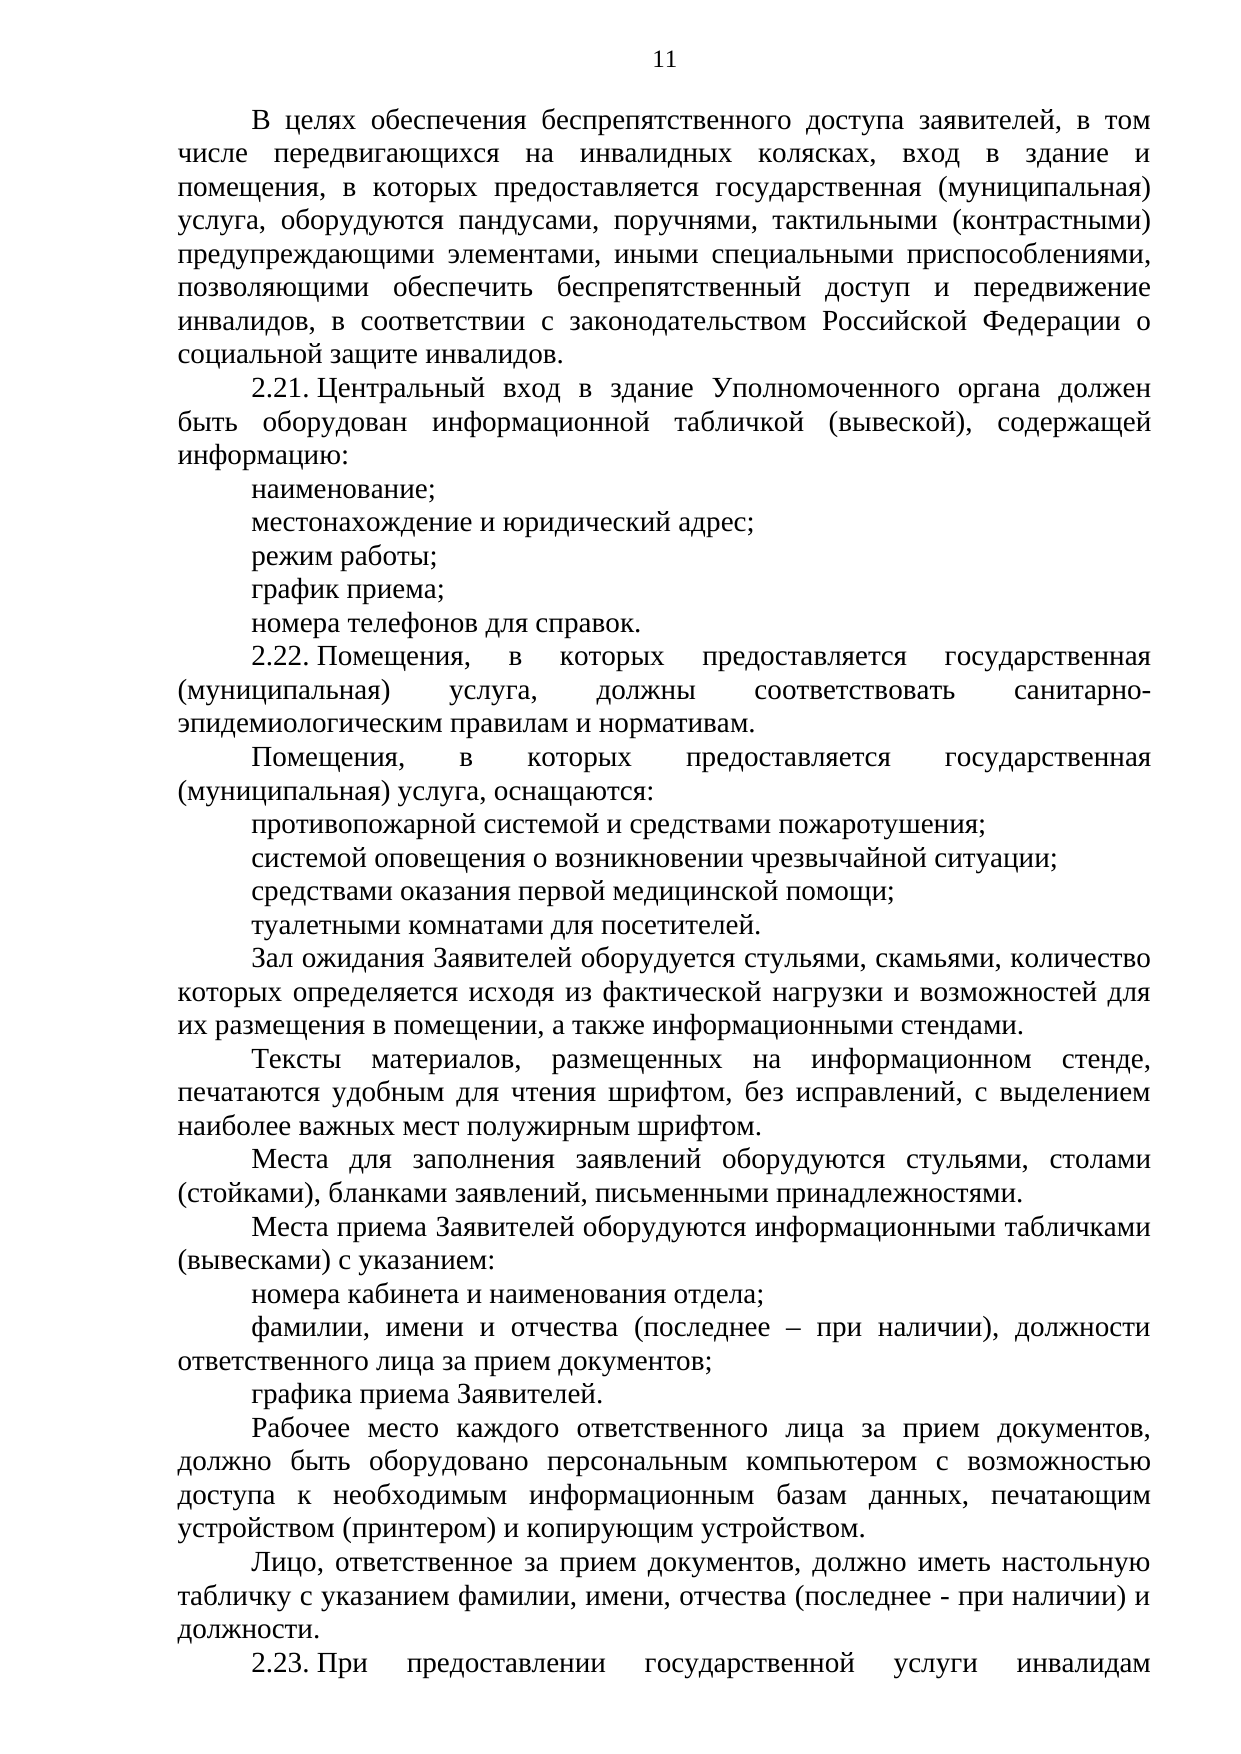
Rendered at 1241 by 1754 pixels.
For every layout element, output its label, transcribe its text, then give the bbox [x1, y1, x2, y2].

text режим работы; [251, 538, 1152, 571]
text Рабочее место каждого ответственного лица за прием документов, должно быть оборудовано персональным компьютером с возможностью доступа к необходимым информационным базам данных, печатающим устройством (принтером) и копирующим устройством. [177, 1410, 1152, 1544]
text В целях обеспечения беспрепятственного доступа заявителей, в том числе передвигающихся на инвалидных колясках, вход в здание и помещения, в которых предоставляется государственная (муниципальная) услуга, оборудуются пандусами, поручнями, тактильными (контрастными) предупреждающими элементами, иными специальными приспособлениями, позволяющими обеспечить беспрепятственный доступ и передвижение инвалидов, в соответствии с законодательством Российской Федерации о социальной защите инвалидов. [177, 102, 1152, 370]
text туалетными комнатами для посетителей. [177, 907, 1152, 940]
text Места приема Заявителей оборудуются информационными табличками (вывесками) с указанием: [177, 1209, 1152, 1276]
text противопожарной системой и средствами пожаротушения; [177, 806, 1152, 840]
text Места для заполнения заявлений оборудуются стульями, столами (стойками), бланками заявлений, письменными принадлежностями. [177, 1142, 1152, 1209]
text Помещения, в которых предоставляется государственная (муниципальная) услуга, оснащаются: [177, 739, 1152, 806]
text номера телефонов для справок. [251, 605, 1152, 638]
text Зал ожидания Заявителей оборудуется стульями, скамьями, количество которых определяется исходя из фактической нагрузки и возможностей для их размещения в помещении, а также информационными стендами. [177, 940, 1152, 1041]
text местонахождение и юридический адрес; [251, 504, 1152, 538]
text график приема; [251, 571, 1152, 605]
text системой оповещения о возникновении чрезвычайной ситуации; [177, 840, 1152, 873]
text 2.21. Центральный вход в здание Уполномоченного органа должен быть оборудован информационной табличкой (вывеской), содержащей информацию: [177, 370, 1152, 471]
text Тексты материалов, размещенных на информационном стенде, печатаются удобным для чтения шрифтом, без исправлений, с выделением наиболее важных мест полужирным шрифтом. [177, 1041, 1152, 1142]
text фамилии, имени и отчества (последнее – при наличии), должности ответственного лица за прием документов; [177, 1309, 1152, 1376]
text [177, 1645, 1152, 1678]
text наименование; [251, 471, 1152, 504]
text 2.22. Помещения, в которых предоставляется государственная (муниципальная) услуга, должны соответствовать санитарно-эпидемиологическим правилам и нормативам. [177, 638, 1152, 739]
text средствами оказания первой медицинской помощи; [177, 873, 1152, 907]
text номера кабинета и наименования отдела; [177, 1276, 1152, 1309]
text Лицо, ответственное за прием документов, должно иметь настольную табличку с указанием фамилии, имени, отчества (последнее - при наличии) и должности. [177, 1544, 1152, 1645]
text графика приема Заявителей. [177, 1376, 1152, 1410]
